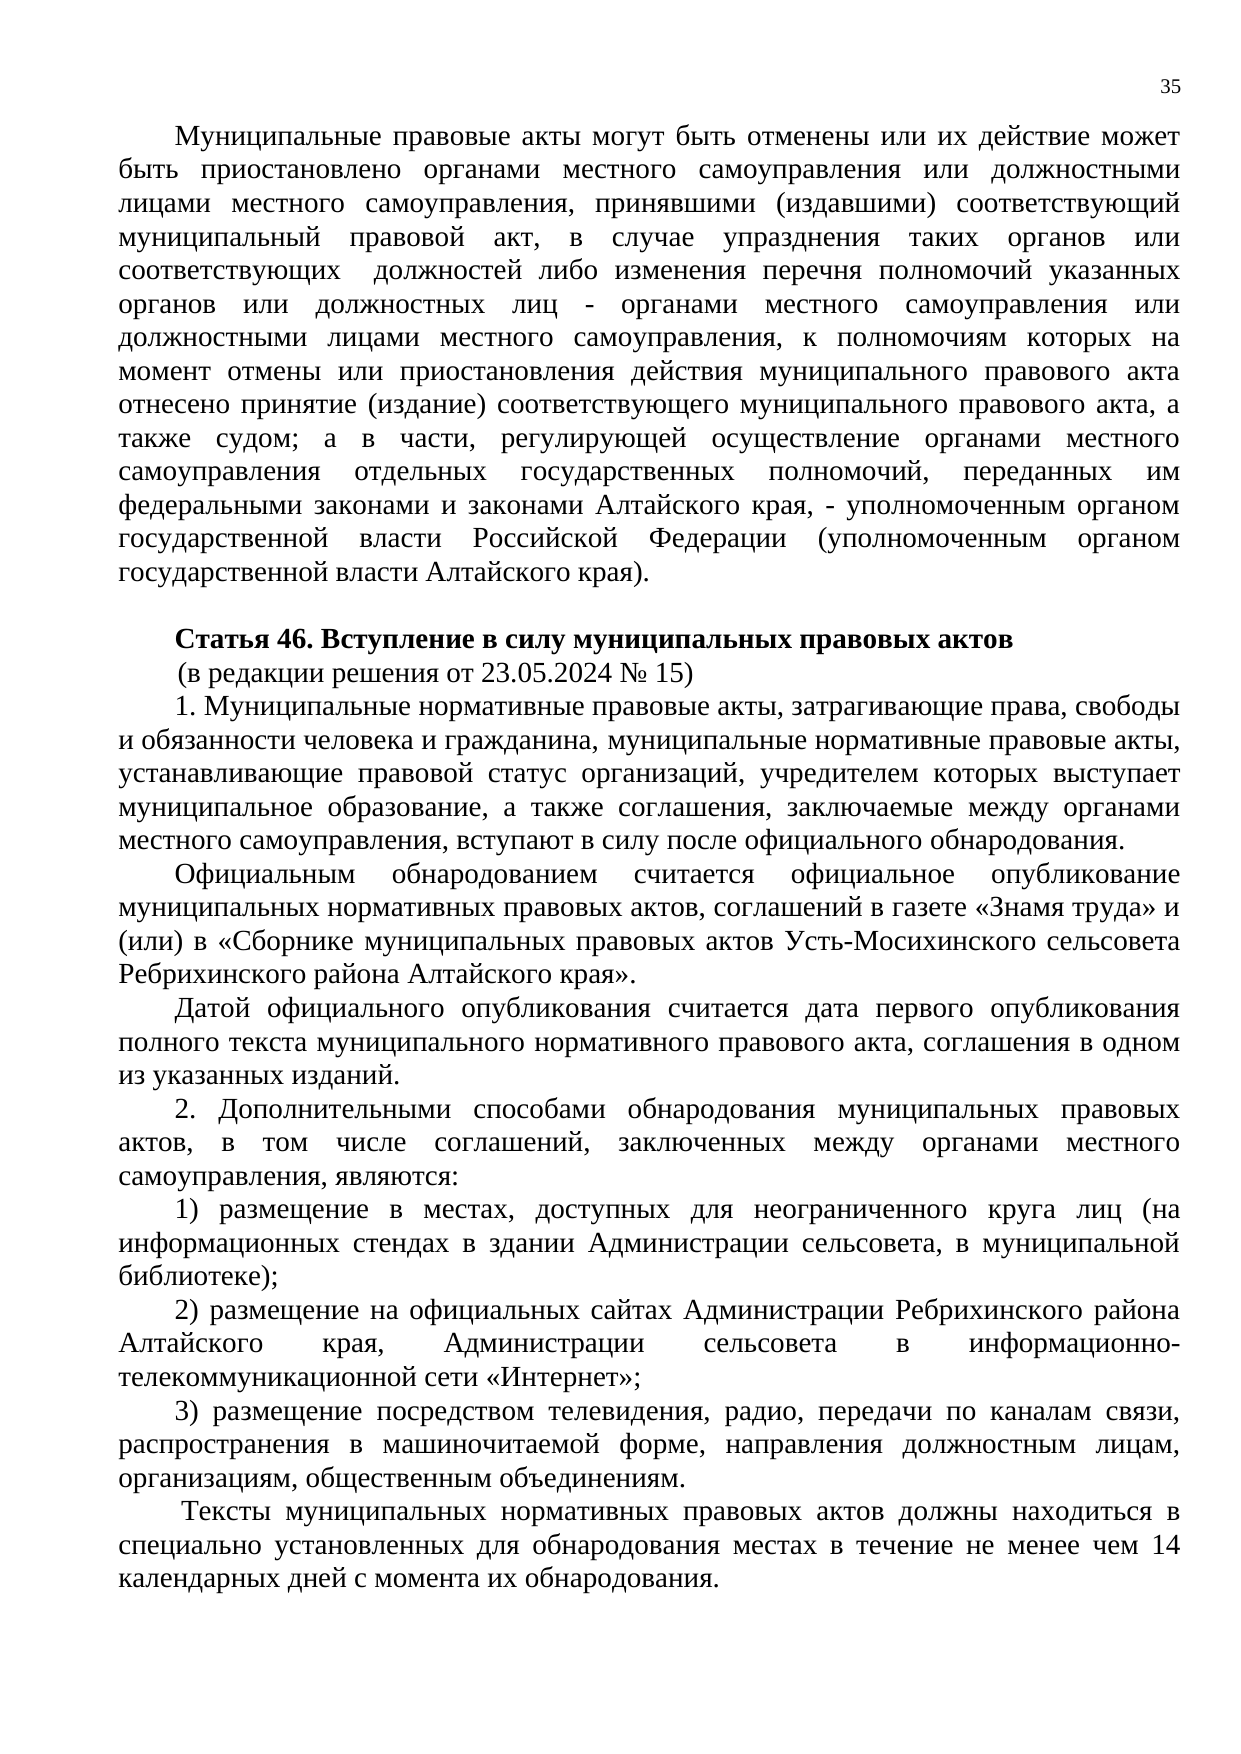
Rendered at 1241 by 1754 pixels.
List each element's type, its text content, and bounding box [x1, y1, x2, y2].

text 1. Муниципальные нормативные правовые акты, затрагивающие права, свободы и обязанности человека и гражданина, муниципальные нормативные правовые акты, устанавливающие правовой статус организаций, учредителем которых выступает муниципальное образование, а также соглашения, заключаемые между органами местного самоуправления, вступают в силу после официального обнародования. [118, 688, 1181, 856]
text Тексты муниципальных нормативных правовых актов должны находиться в специально установленных для обнародования местах в течение не менее чем 14 календарных дней с момента их обнародования. [118, 1493, 1181, 1594]
text 1) размещение в местах, доступных для неограниченного круга лиц (на информационных стендах в здании Администрации сельсовета, в муниципальной библиотеке); [118, 1191, 1181, 1292]
text Официальным обнародованием считается официальное опубликование муниципальных нормативных правовых актов, соглашений в газете «Знамя труда» и (или) в «Сборнике муниципальных правовых актов Усть-Мосихинского сельсовета Ребрихинского района Алтайского края». [118, 856, 1181, 990]
text 3) размещение посредством телевидения, радио, передачи по каналам связи, распространения в машиночитаемой форме, направления должностным лицам, организациям, общественным объединениям. [118, 1393, 1181, 1493]
text Статья 46. Вступление в силу муниципальных правовых актов [118, 621, 1181, 655]
text (в редакции решения от 23.05.2024 № 15) [118, 655, 1181, 688]
text Муниципальные правовые акты могут быть отменены или их действие может быть приостановлено органами местного самоуправления или должностными лицами местного самоуправления, принявшими (издавшими) соответствующий муниципальный правовой акт, в случае упразднения таких органов или соответствующих должностей либо изменения перечня полномочий указанных органов или должностных лиц - органами местного самоуправления или должностными лицами местного самоуправления, к полномочиям которых на момент отмены или приостановления действия муниципального правового акта отнесено принятие (издание) соответствующего муниципального правового акта, а также судом; а в части, регулирующей осуществление органами местного самоуправления отдельных государственных полномочий, переданных им федеральными законами и законами Алтайского края, - уполномоченным органом государственной власти Российской Федерации (уполномоченным органом государственной власти Алтайского края). [118, 118, 1181, 588]
text 2) размещение на официальных сайтах Администрации Ребрихинского района Алтайского края, Администрации сельсовета в информационно-телекоммуникационной сети «Интернет»; [118, 1292, 1181, 1393]
text Датой официального опубликования считается дата первого опубликования полного текста муниципального нормативного правового акта, соглашения в одном из указанных изданий. [118, 990, 1181, 1091]
text 2. Дополнительными способами обнародования муниципальных правовых актов, в том числе соглашений, заключенных между органами местного самоуправления, являются: [118, 1091, 1181, 1191]
